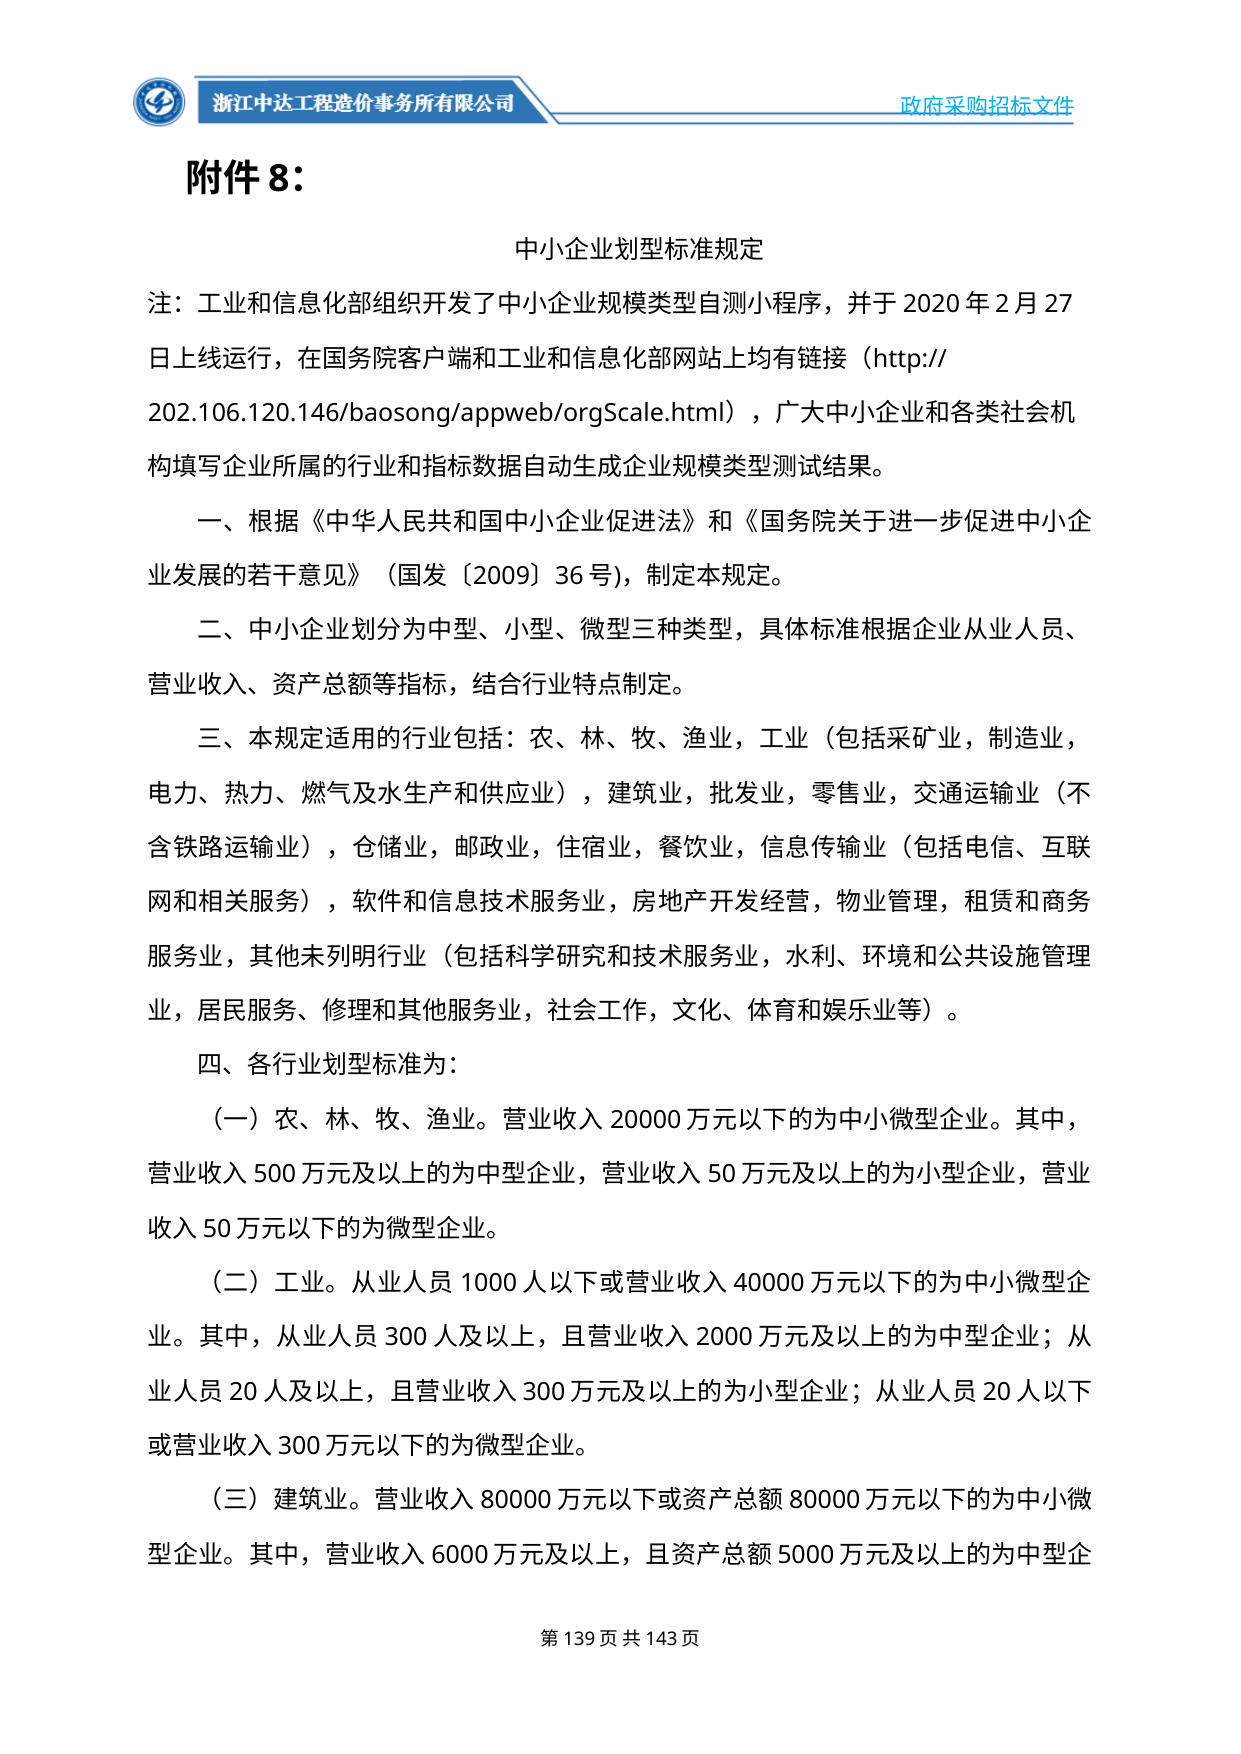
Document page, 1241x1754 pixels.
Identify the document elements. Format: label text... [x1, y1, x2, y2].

text 一、根据《中华人民共和国中小企业促进法》和《国务院关于进一步促进中小企业发展的若干意见》（国发〔2009〕36号)，制定本规定。 [148, 501, 1092, 592]
picture [130, 60, 1099, 143]
text （二）工业。从业人员1000人以下或营业收入40000万元以下的为中小微型企业。其中，从业人员300人及以上，且营业收入2000万元及以上的为中型企业；从业人员20人及以上，且营业收入300万元及以上的为小型企业；从业人员20人以下或营业收入300万元以下的为微型企业。 [148, 1262, 1092, 1462]
text 中小企业划型标准规定 [148, 229, 1092, 266]
text 三、本规定适用的行业包括：农、林、牧、渔业，工业（包括采矿业，制造业，电力、热力、燃气及水生产和供应业），建筑业，批发业，零售业，交通运输业（不含铁路运输业），仓储业，邮政业，住宿业，餐饮业，信息传输业（包括电信、互联网和相关服务），软件和信息技术服务业，房地产开发经营，物业管理，租赁和商务服务业，其他未列明行业（包括科学研究和技术服务业，水利、环境和公共设施管理业，居民服务、修理和其他服务业，社会工作，文化、体育和娱乐业等）。 [148, 719, 1092, 1027]
text 四、各行业划型标准为： （一）农、林、牧、渔业。营业收入20000万元以下的为中小微型企业。其中，营业收入500万元及以上的为中型企业，营业收入50万元及以上的为小型企业，营业收入50万元以下的为微型企业。 [148, 1045, 1092, 1244]
text 注：工业和信息化部组织开发了中小企业规模类型自测小程序，并于2020年2月27日上线运行，在国务院客户端和工业和信息化部网站上均有链接（http://202.106.120.146/baosong/appweb/orgScale.html），广大中小企业和各类社会机构填写企业所属的行业和指标数据自动生成企业规模类型测试结果。 [148, 284, 1092, 483]
text 二、中小企业划分为中型、小型、微型三种类型，具体标准根据企业从业人员、营业收入、资产总额等指标，结合行业特点制定。 [148, 610, 1092, 701]
text （三）建筑业。营业收入80000万元以下或资产总额80000万元以下的为中小微型企业。其中，营业收入6000万元及以上，且资产总额5000万元及以上的为中型企业；营业收入300万元及以上，且资产总额300万元及以上的为小型企业；营业收入300万元以下或资产总额300万元以下的为微型企业。 [148, 1480, 1092, 1571]
text 附件8： [148, 148, 1092, 202]
